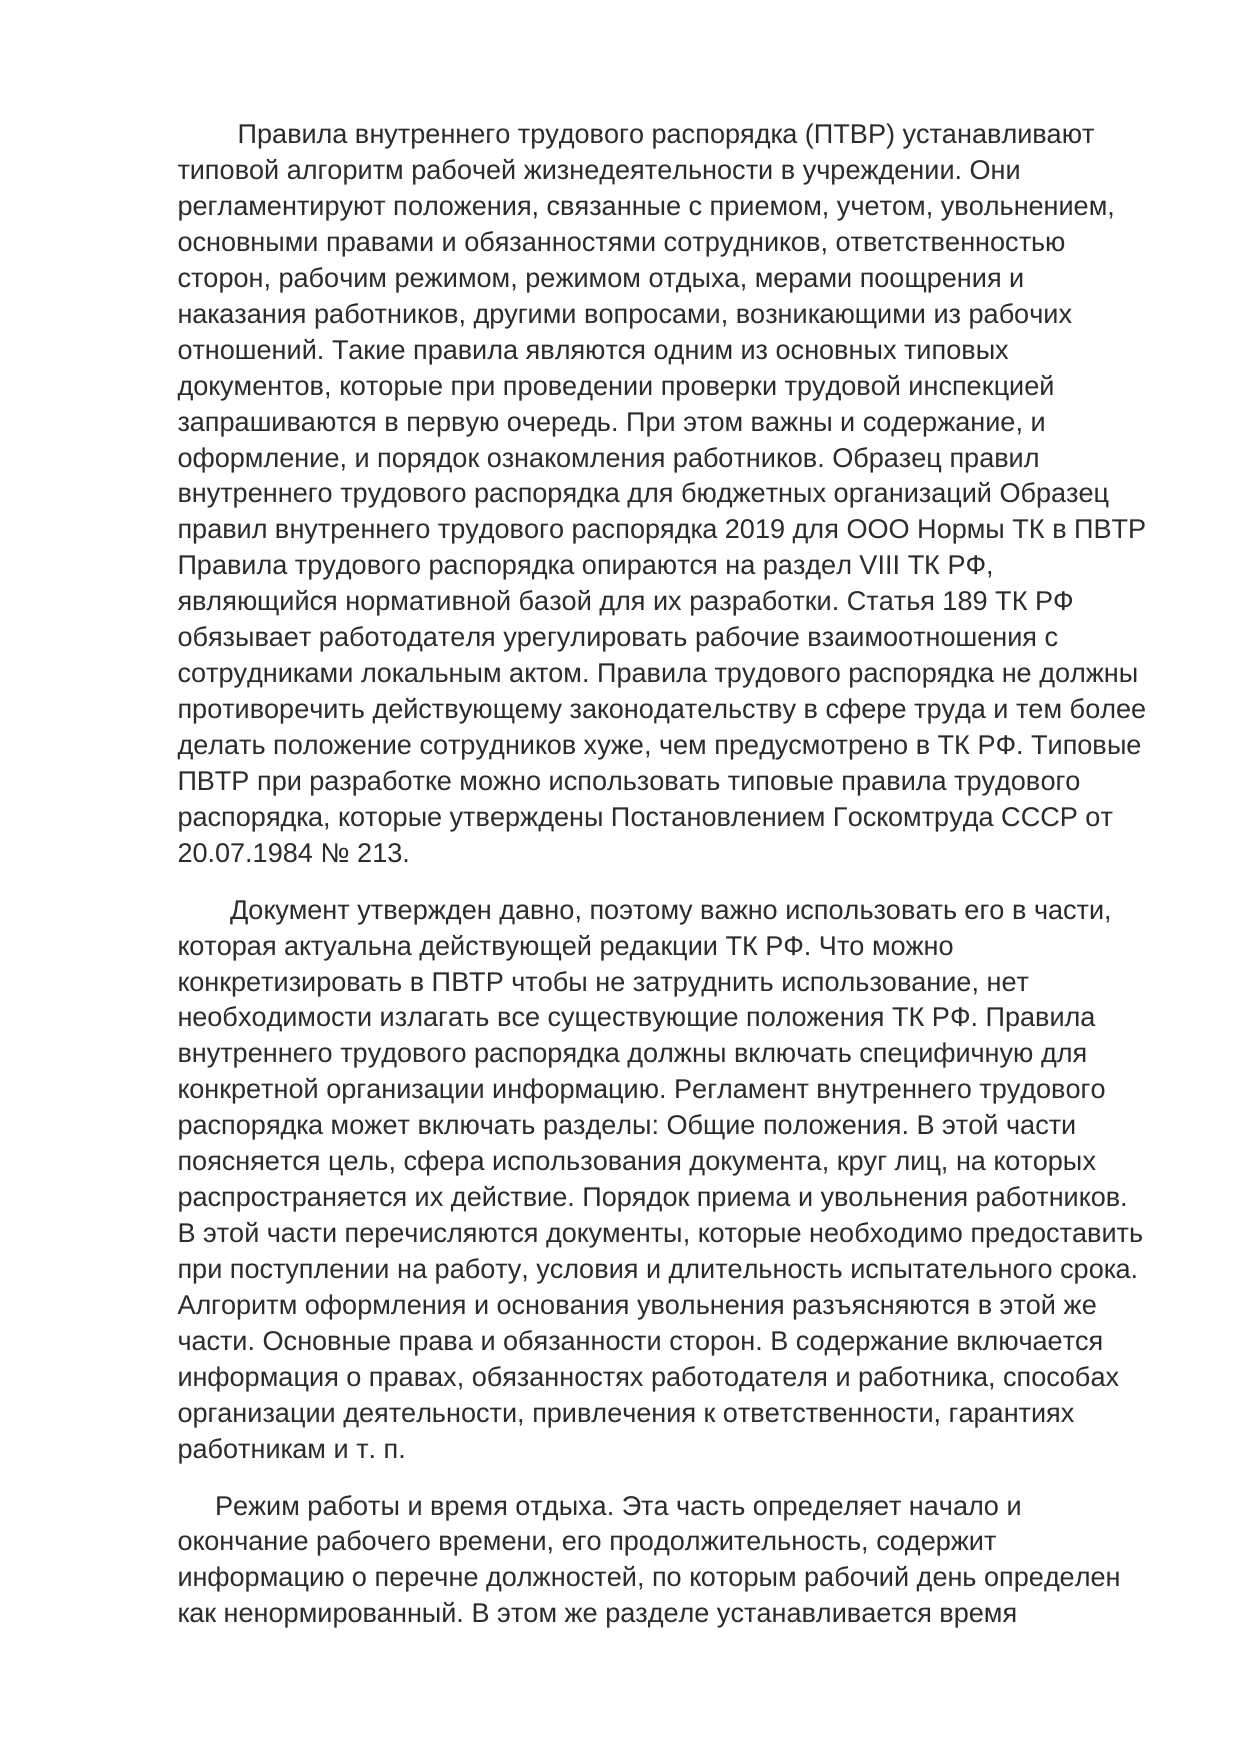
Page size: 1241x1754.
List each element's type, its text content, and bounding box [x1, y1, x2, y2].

text Правила внутреннего трудового распорядка (ПТВР) устанавливают типовой алгоритм рабочей жизнедеятельности в учреждении. Они регламентируют положения, связанные с приемом, учетом, увольнением, основными правами и обязанностями сотрудников, ответственностью сторон, рабочим режимом, режимом отдыха, мерами поощрения и наказания работников, другими вопросами, возникающими из рабочих отношений. Такие правила являются одним из основных типовых документов, которые при проведении проверки трудовой инспекцией запрашиваются в первую очередь. При этом важны и содержание, и оформление, и порядок ознакомления работников. Образец правил внутреннего трудового распорядка для бюджетных организаций Образец правил внутреннего трудового распорядка 2019 для ООО Нормы ТК в ПВТР Правила трудового распорядка опираются на раздел VIII ТК РФ, являющийся нормативной базой для их разработки. Статья 189 ТК РФ обязывает работодателя урегулировать рабочие взаимоотношения с сотрудниками локальным актом. Правила трудового распорядка не должны противоречить действующему законодательству в сфере труда и тем более делать положение сотрудников хуже, чем предусмотрено в ТК РФ. Типовые ПВТР при разработке можно использовать типовые правила трудового распорядка, которые утверждены Постановлением Госкомтруда СССР от 20.07.1984 № 213. [177, 118, 1152, 868]
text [177, 1489, 1152, 1628]
text Документ утвержден давно, поэтому важно использовать его в части, которая актуальна действующей редакции ТК РФ. Что можно конкретизировать в ПВТР чтобы не затруднить использование, нет необходимости излагать все существующие положения ТК РФ. Правила внутреннего трудового распорядка должны включать специфичную для конкретной организации информацию. Регламент внутреннего трудового распорядка может включать разделы: Общие положения. В этой части поясняется цель, сфера использования документа, круг лиц, на которых распространяется их действие. Порядок приема и увольнения работников. В этой части перечисляются документы, которые необходимо предоставить при поступлении на работу, условия и длительность испытательного срока. Алгоритм оформления и основания увольнения разъясняются в этой же части. Основные права и обязанности сторон. В содержание включается информация о правах, обязанностях работодателя и работника, способах организации деятельности, привлечения к ответственности, гарантиях работникам и т. п. [177, 894, 1152, 1464]
